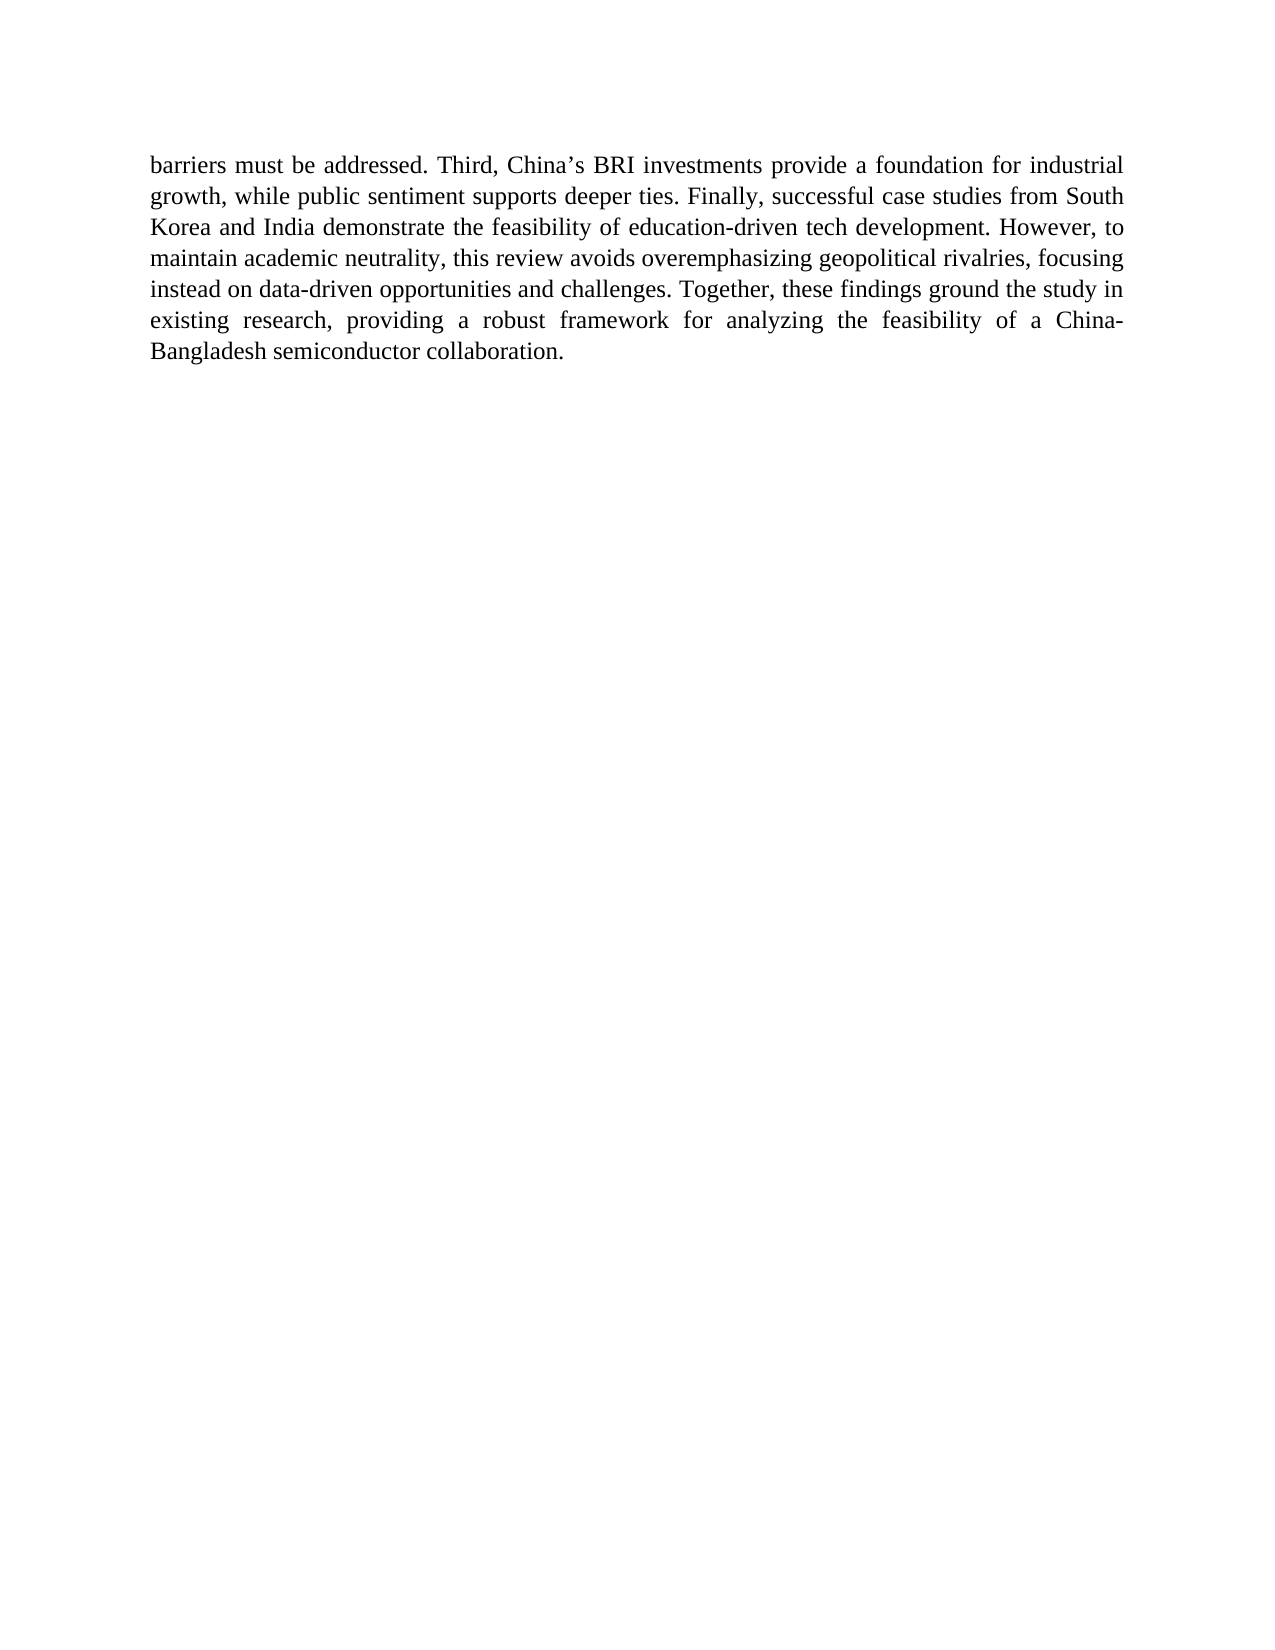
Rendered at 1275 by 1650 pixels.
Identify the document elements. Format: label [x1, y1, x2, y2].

text [150, 150, 1125, 365]
